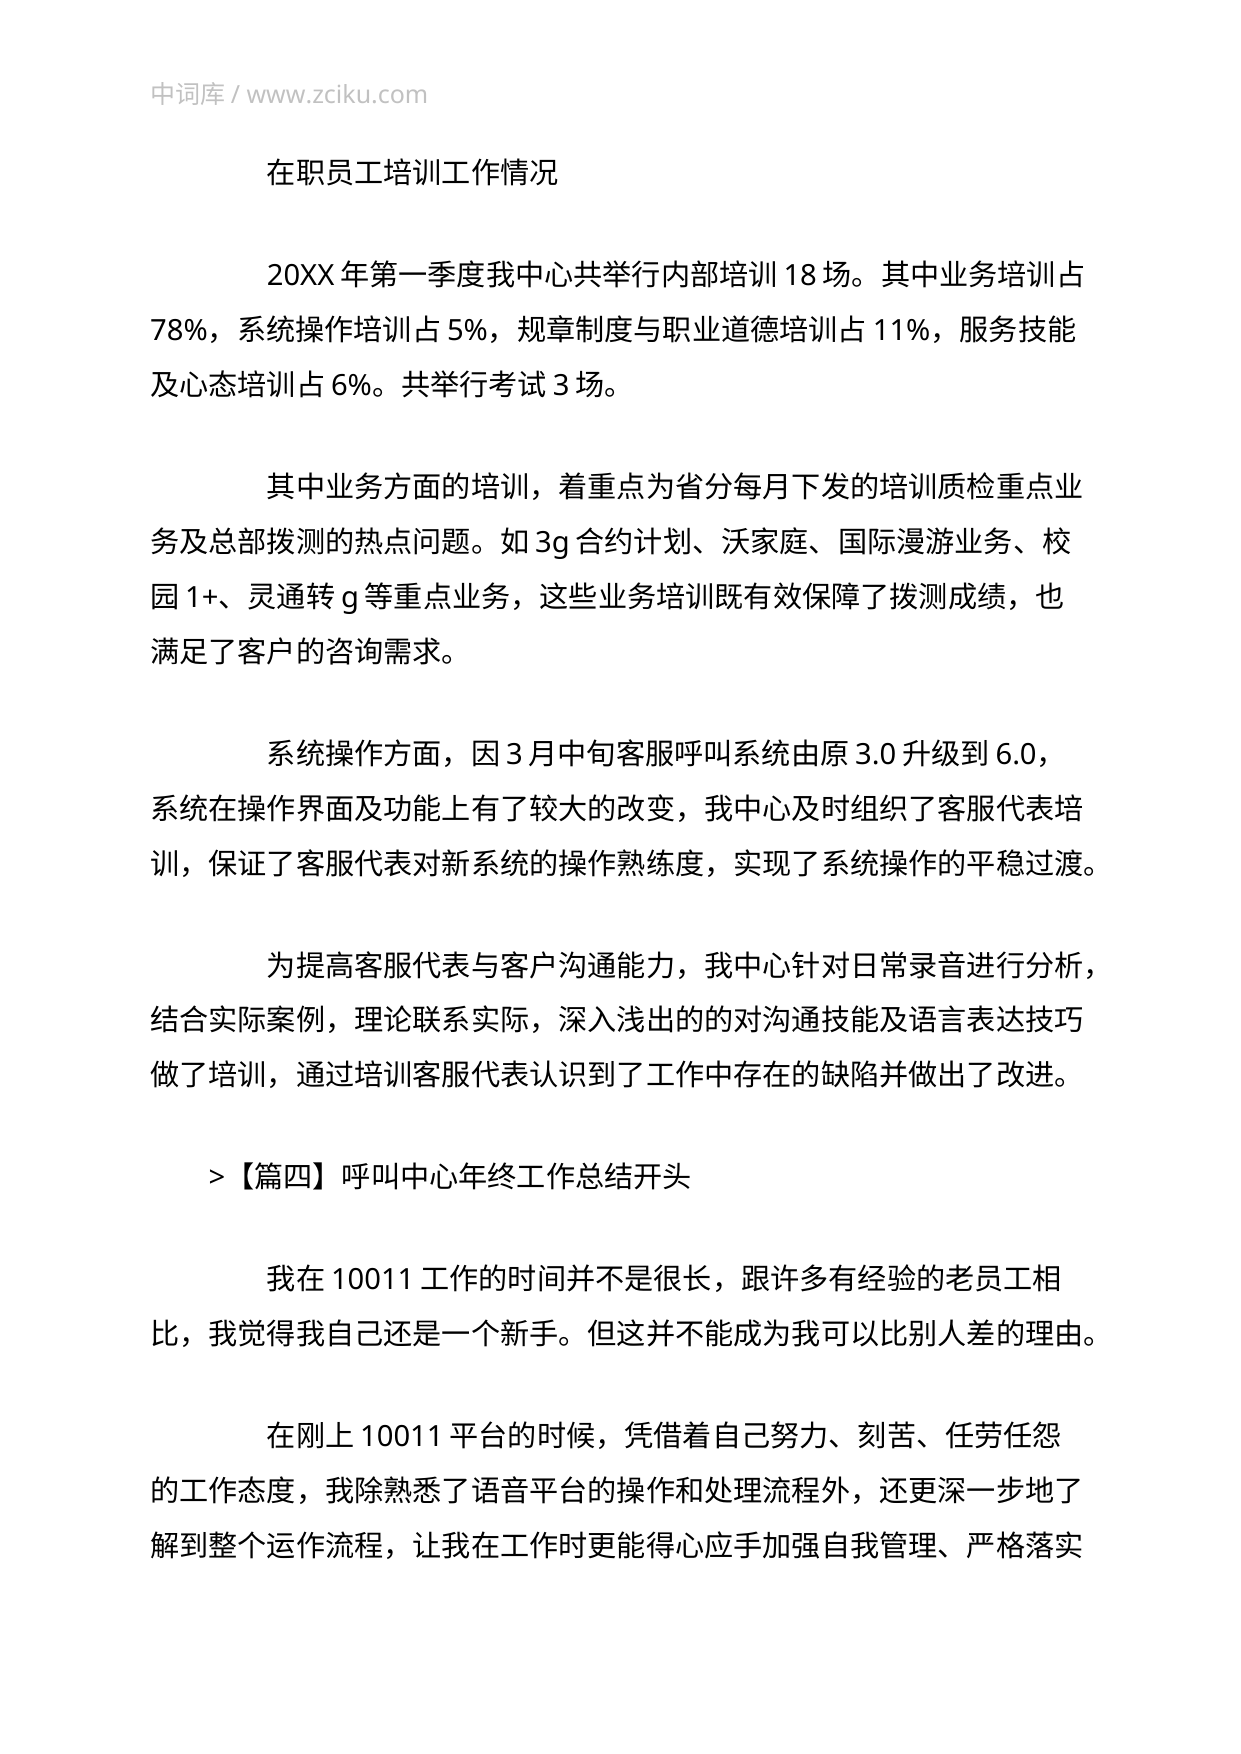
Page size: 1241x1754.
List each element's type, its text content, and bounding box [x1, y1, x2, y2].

text 我在10011工作的时间并不是很长，跟许多有经验的老员工相比，我觉得我自己还是一个新手。但这并不能成为我可以比别人差的理由。 [150, 1256, 1090, 1353]
text >【篇四】呼叫中心年终工作总结开头 [150, 1154, 1090, 1196]
text 在职员工培训工作情况 [150, 150, 1090, 192]
text 其中业务方面的培训，着重点为省分每月下发的培训质检重点业务及总部拨测的热点问题。如3g合约计划、沃家庭、国际漫游业务、校园1+、灵通转g等重点业务，这些业务培训既有效保障了拨测成绩，也满足了客户的咨询需求。 [150, 464, 1090, 671]
text 20XX年第一季度我中心共举行内部培训18场。其中业务培训占78%，系统操作培训占5%，规章制度与职业道德培训占11%，服务技能及心态培训占6%。共举行考试3场。 [150, 252, 1090, 404]
text 系统操作方面，因3月中旬客服呼叫系统由原3.0升级到6.0，系统在操作界面及功能上有了较大的改变，我中心及时组织了客服代表培训，保证了客服代表对新系统的操作熟练度，实现了系统操作的平稳过渡。 [150, 730, 1090, 883]
text 为提高客服代表与客户沟通能力，我中心针对日常录音进行分析，结合实际案例，理论联系实际，深入浅出的的对沟通技能及语言表达技巧做了培训，通过培训客服代表认识到了工作中存在的缺陷并做出了改进。 [150, 942, 1090, 1094]
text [150, 1412, 1090, 1564]
